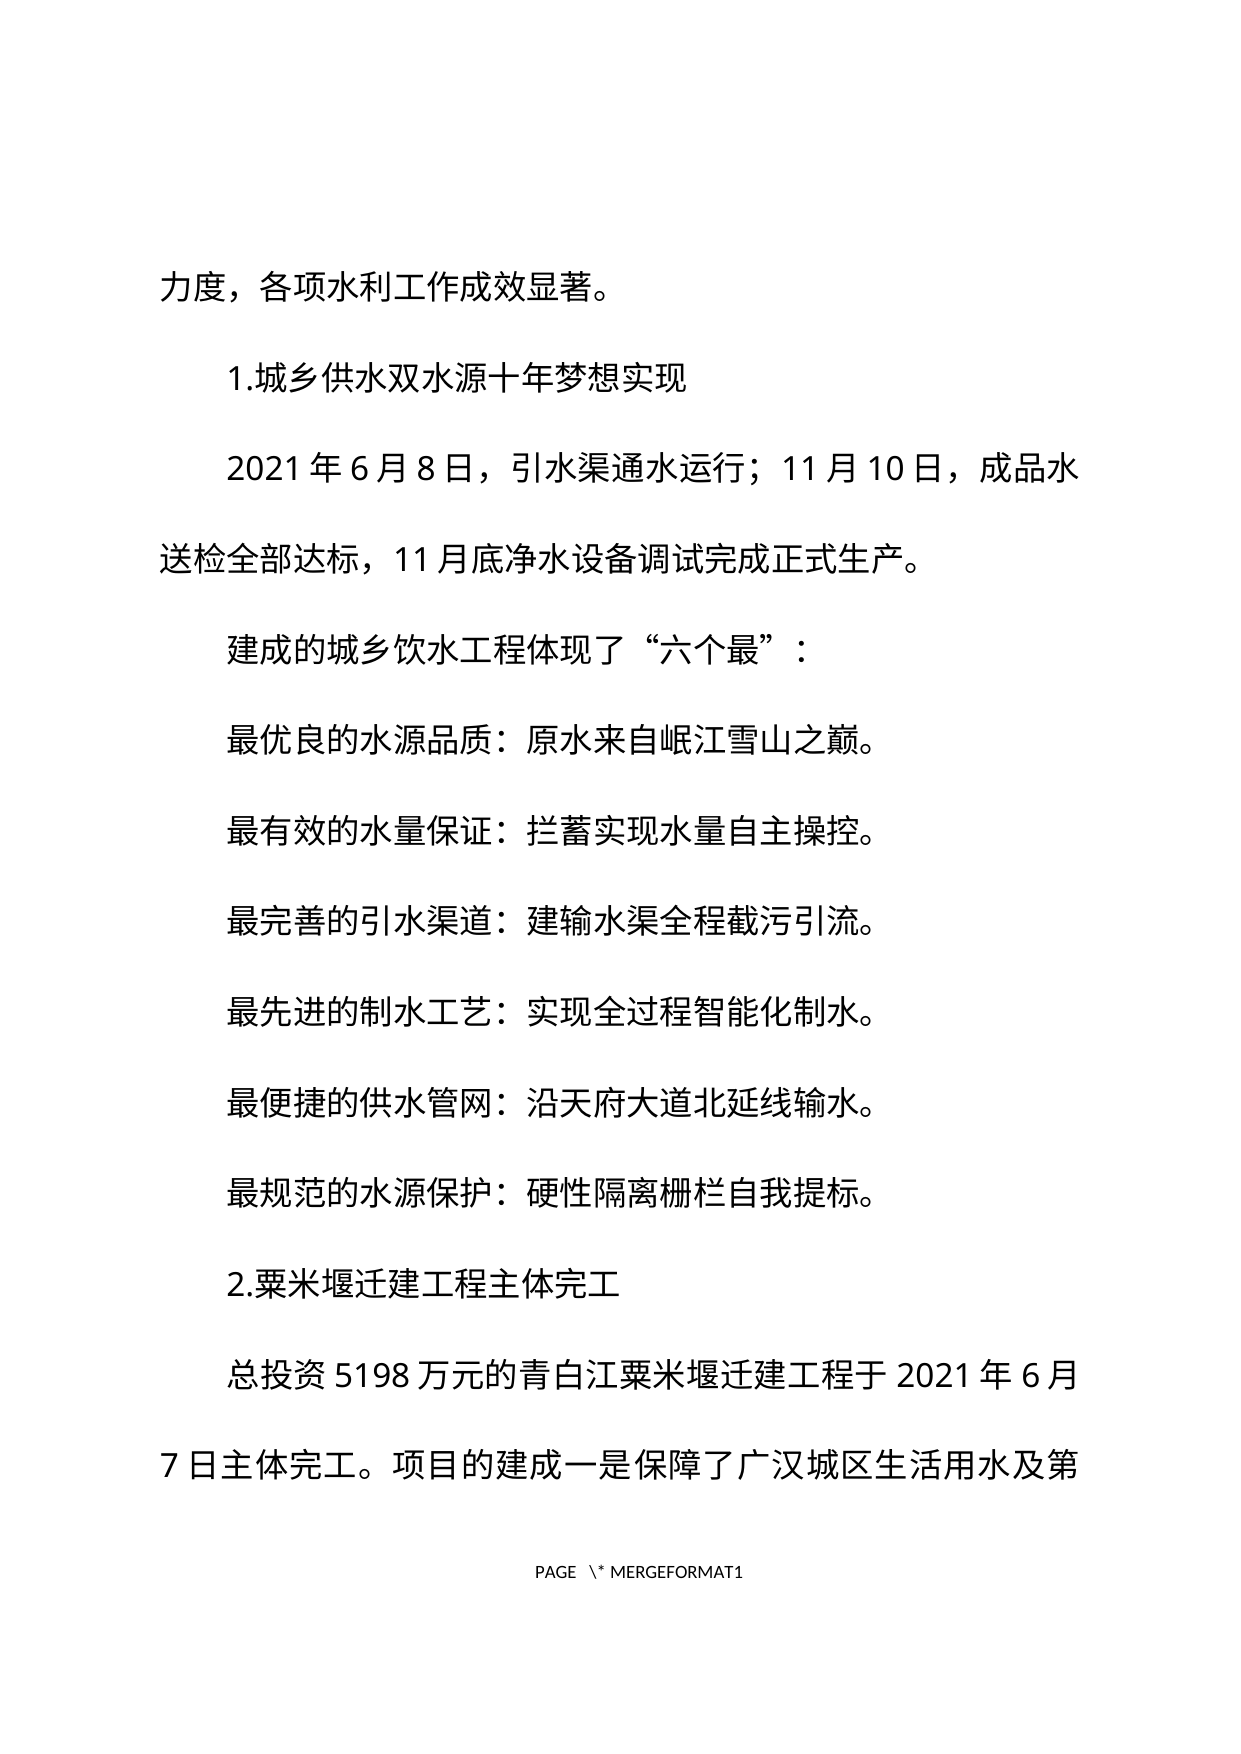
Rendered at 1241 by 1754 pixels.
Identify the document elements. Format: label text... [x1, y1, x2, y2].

text 2021年6月8日，引水渠通水运行；11月10日，成品水送检全部达标，11月底净水设备调试完成正式生产。 [159, 421, 1081, 602]
text 最便捷的供水管网：沿天府大道北延线输水。 [159, 1055, 1081, 1146]
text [159, 1327, 1081, 1508]
text 最有效的水量保证：拦蓄实现水量自主操控。 [159, 783, 1081, 874]
text 最完善的引水渠道：建输水渠全程截污引流。 [159, 874, 1081, 965]
text 1.城乡供水双水源十年梦想实现 [159, 330, 1081, 421]
text 最规范的水源保护：硬性隔离栅栏自我提标。 [159, 1146, 1081, 1237]
text 最先进的制水工艺：实现全过程智能化制水。 [159, 965, 1081, 1055]
text 建成的城乡饮水工程体现了“六个最”： [159, 602, 1081, 693]
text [159, 240, 1081, 330]
text 2.粟米堰迁建工程主体完工 [159, 1237, 1081, 1327]
text 最优良的水源品质：原水来自岷江雪山之巅。 [159, 693, 1081, 783]
